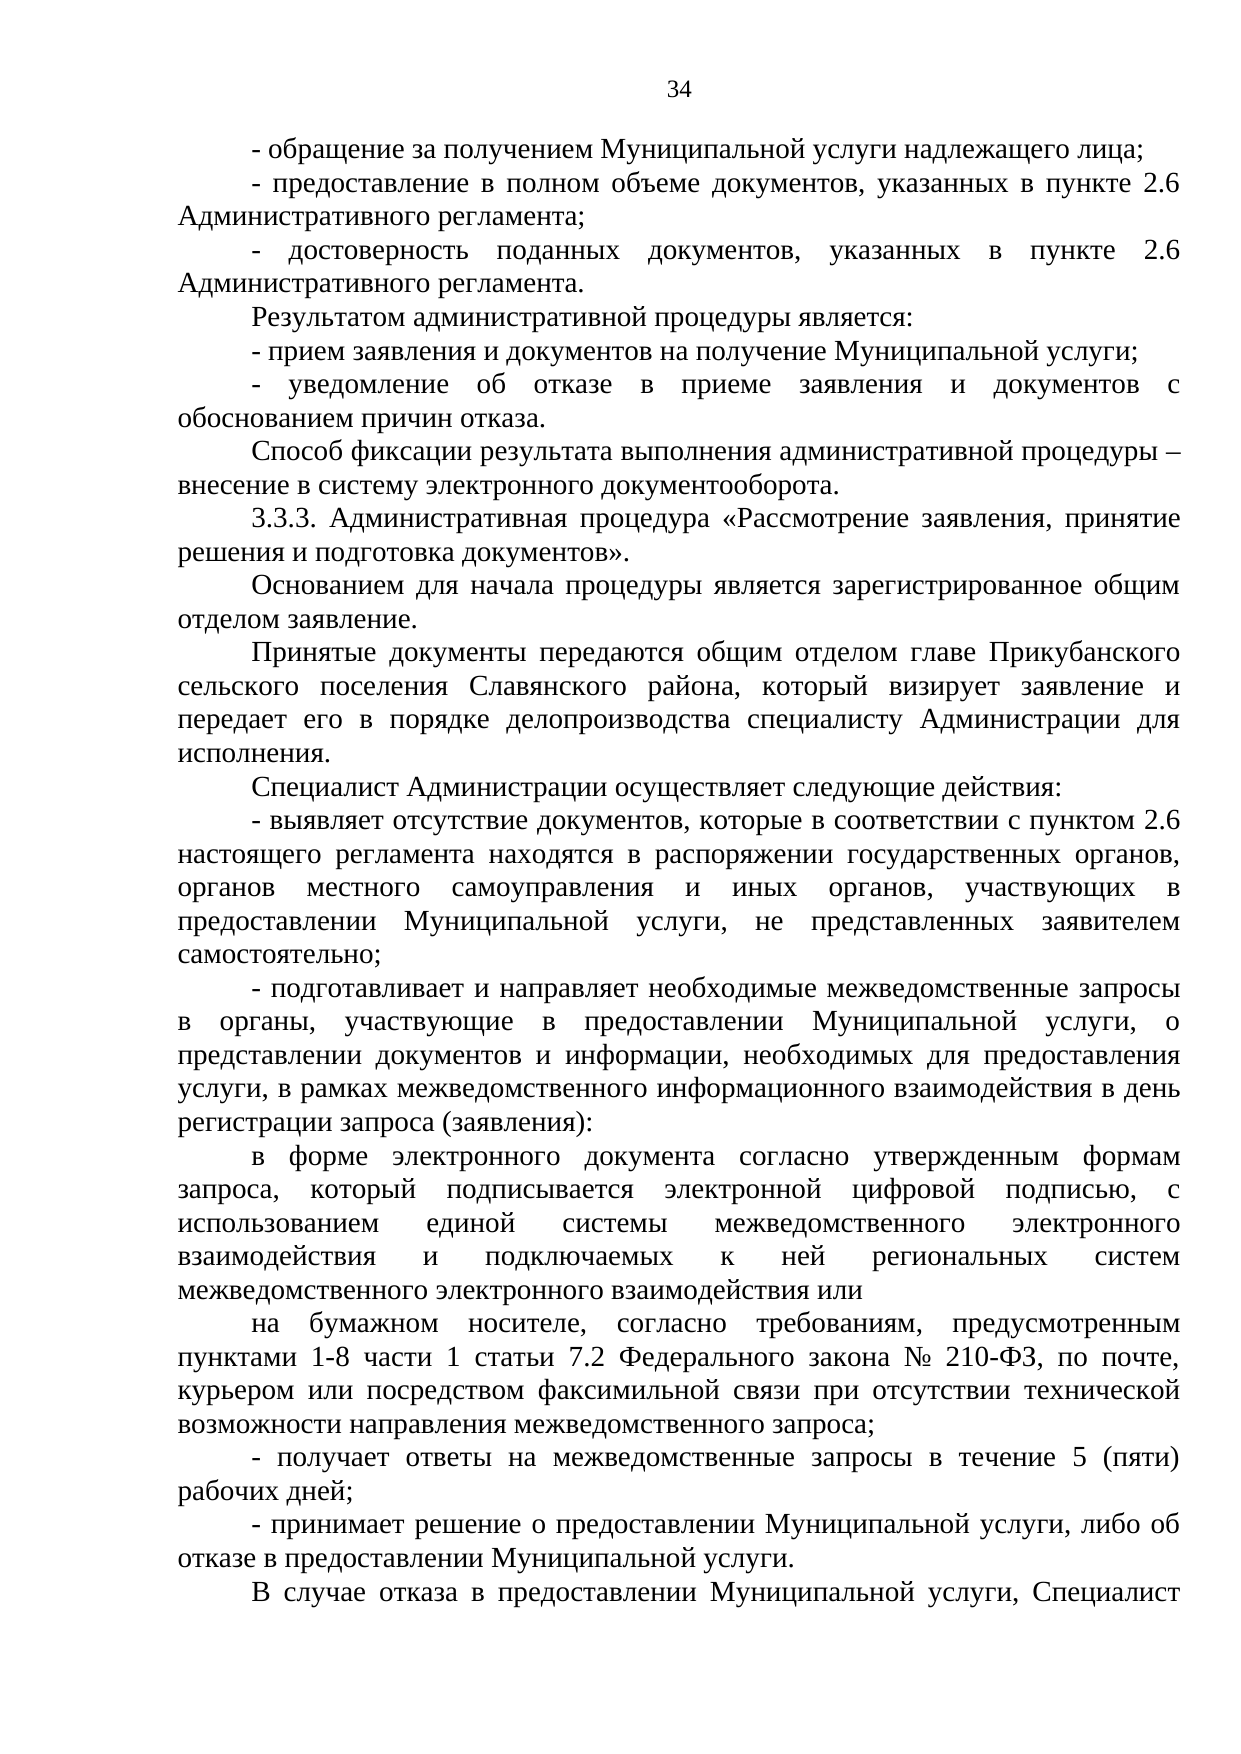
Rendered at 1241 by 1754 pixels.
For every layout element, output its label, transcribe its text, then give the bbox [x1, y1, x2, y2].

text Специалист Администрации осуществляет следующие действия: [177, 769, 1181, 802]
text - прием заявления и документов на получение Муниципальной услуги; [177, 333, 1181, 366]
text - достоверность поданных документов, указанных в пункте 2.6 Административного регламента. [177, 232, 1181, 299]
text - предоставление в полном объеме документов, указанных в пункте 2.6 Административного регламента; [177, 165, 1181, 232]
text Основанием для начала процедуры является зарегистрированное общим отделом заявление. [177, 567, 1181, 634]
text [177, 1574, 1181, 1607]
text 3.3.3. Административная процедура «Рассмотрение заявления, принятие решения и подготовка документов». [177, 500, 1181, 567]
text - обращение за получением Муниципальной услуги надлежащего лица; [177, 131, 1181, 165]
text Результатом административной процедуры является: [177, 299, 1181, 333]
text в форме электронного документа согласно утвержденным формам запроса, который подписывается электронной цифровой подписью, с использованием единой системы межведомственного электронного взаимодействия и подключаемых к ней региональных систем межведомственного электронного взаимодействия или [177, 1138, 1181, 1305]
text - принимает решение о предоставлении Муниципальной услуги, либо об отказе в предоставлении Муниципальной услуги. [177, 1507, 1181, 1574]
text - уведомление об отказе в приеме заявления и документов с обоснованием причин отказа. [177, 366, 1181, 433]
text Принятые документы передаются общим отделом главе Прикубанского сельского поселения Славянского района, который визирует заявление и передает его в порядке делопроизводства специалисту Администрации для исполнения. [177, 634, 1181, 769]
text Способ фиксации результата выполнения административной процедуры – внесение в систему электронного документооборота. [177, 433, 1181, 500]
text - выявляет отсутствие документов, которые в соответствии с пунктом 2.6 настоящего регламента находятся в распоряжении государственных органов, органов местного самоуправления и иных органов, участвующих в предоставлении Муниципальной услуги, не представленных заявителем самостоятельно; [177, 802, 1181, 970]
text на бумажном носителе, согласно требованиям, предусмотренным пунктами 1-8 части 1 статьи 7.2 Федерального закона № 210-ФЗ, по почте, курьером или посредством факсимильной связи при отсутствии технической возможности направления межведомственного запроса; [177, 1305, 1181, 1439]
text - получает ответы на межведомственные запросы в течение 5 (пяти) рабочих дней; [177, 1439, 1181, 1507]
text - подготавливает и направляет необходимые межведомственные запросы в органы, участвующие в предоставлении Муниципальной услуги, о представлении документов и информации, необходимых для предоставления услуги, в рамках межведомственного информационного взаимодействия в день регистрации запроса (заявления): [177, 970, 1181, 1138]
